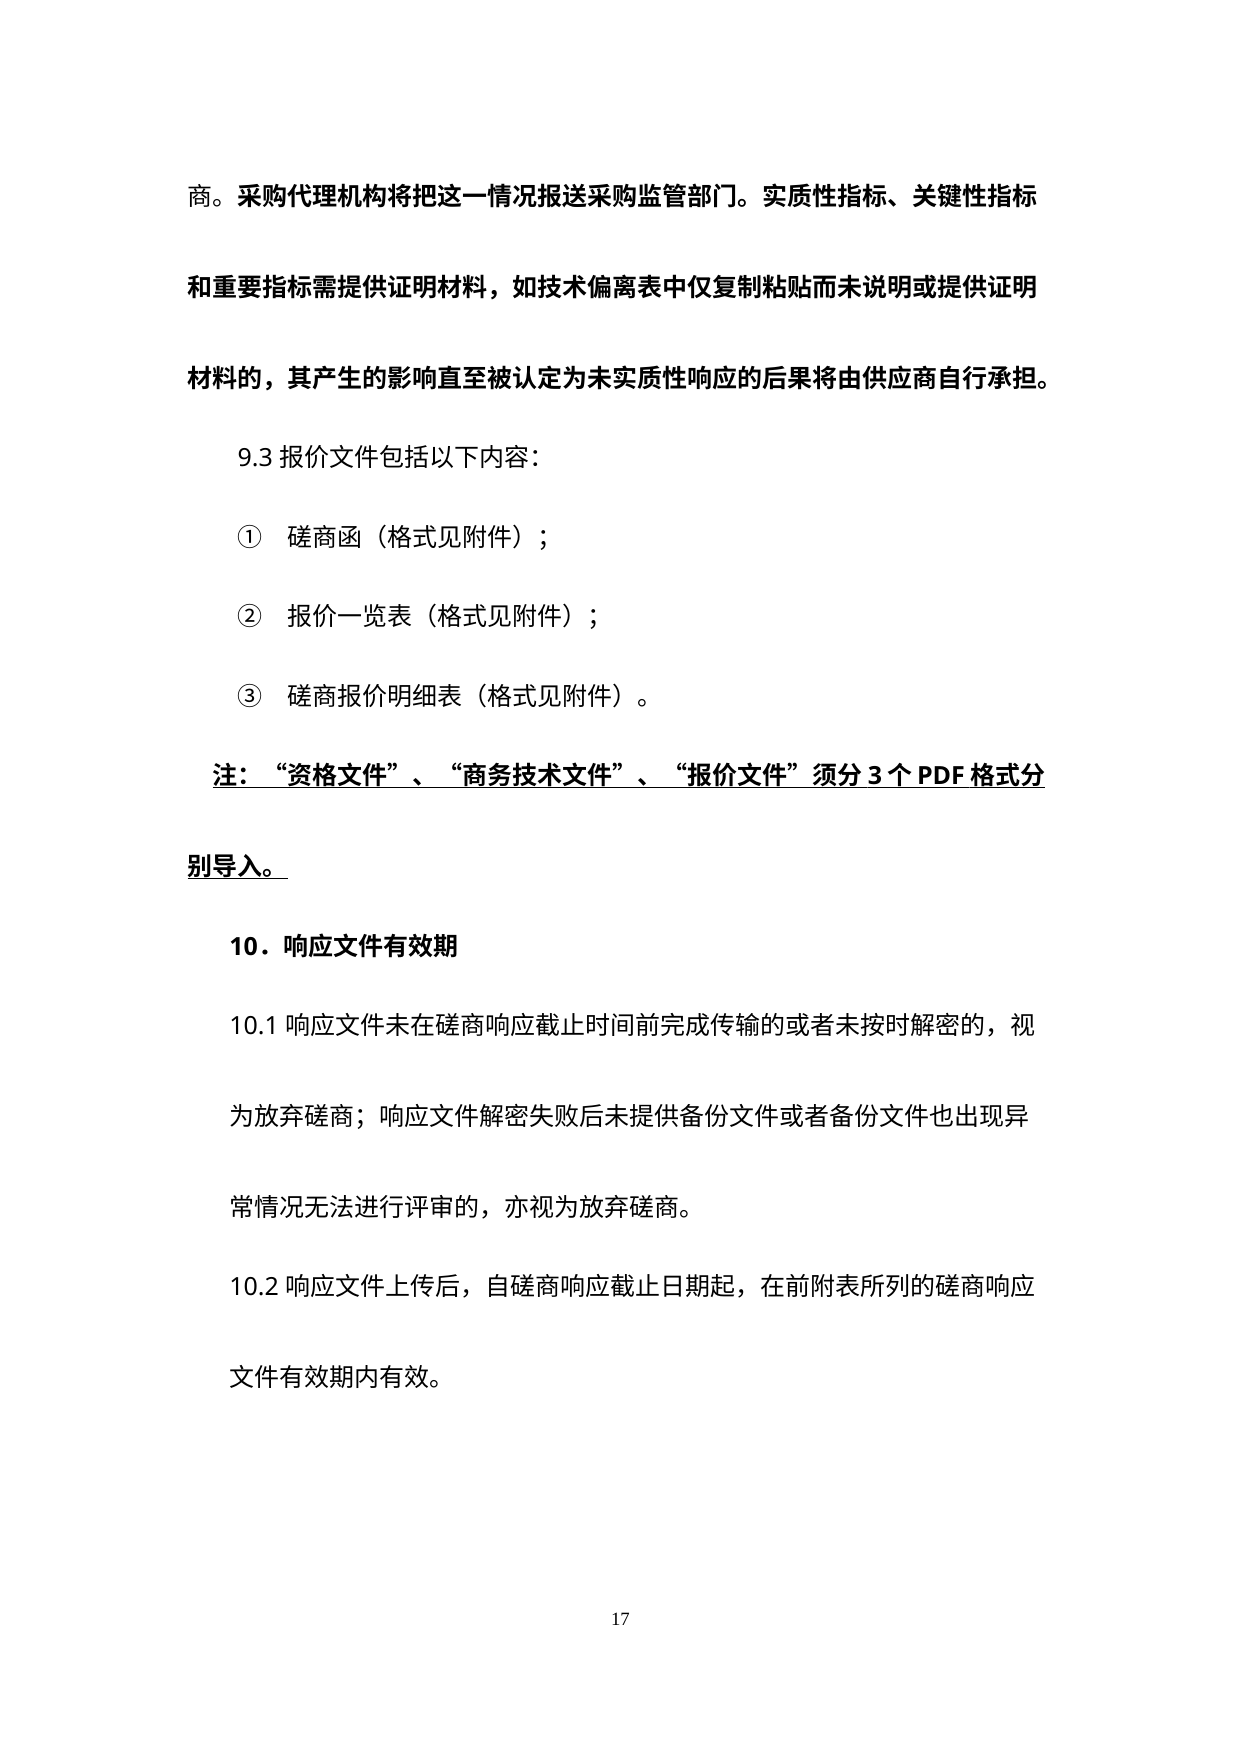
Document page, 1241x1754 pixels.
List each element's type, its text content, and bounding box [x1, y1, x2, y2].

text 10．响应文件有效期 [229, 912, 1053, 977]
list 报价文件包括以下内容： [187, 423, 1053, 488]
text 注：“资格文件”、“商务技术文件”、“报价文件”须分3个PDF格式分别导入。 [187, 741, 1053, 897]
list 磋商报价明细表（格式见附件）。 [187, 662, 1053, 727]
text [187, 162, 1053, 409]
text 10.2 响应文件上传后，自磋商响应截止日期起，在前附表所列的磋商响应文件有效期内有效。 [229, 1252, 1053, 1408]
text 10.1 响应文件未在磋商响应截止时间前完成传输的或者未按时解密的，视为放弃磋商；响应文件解密失败后未提供备份文件或者备份文件也出现异常情况无法进行评审的，亦视为放弃磋商。 [229, 991, 1053, 1238]
list 磋商函（格式见附件）； [187, 503, 1053, 568]
list 报价一览表（格式见附件）； [187, 582, 1053, 647]
